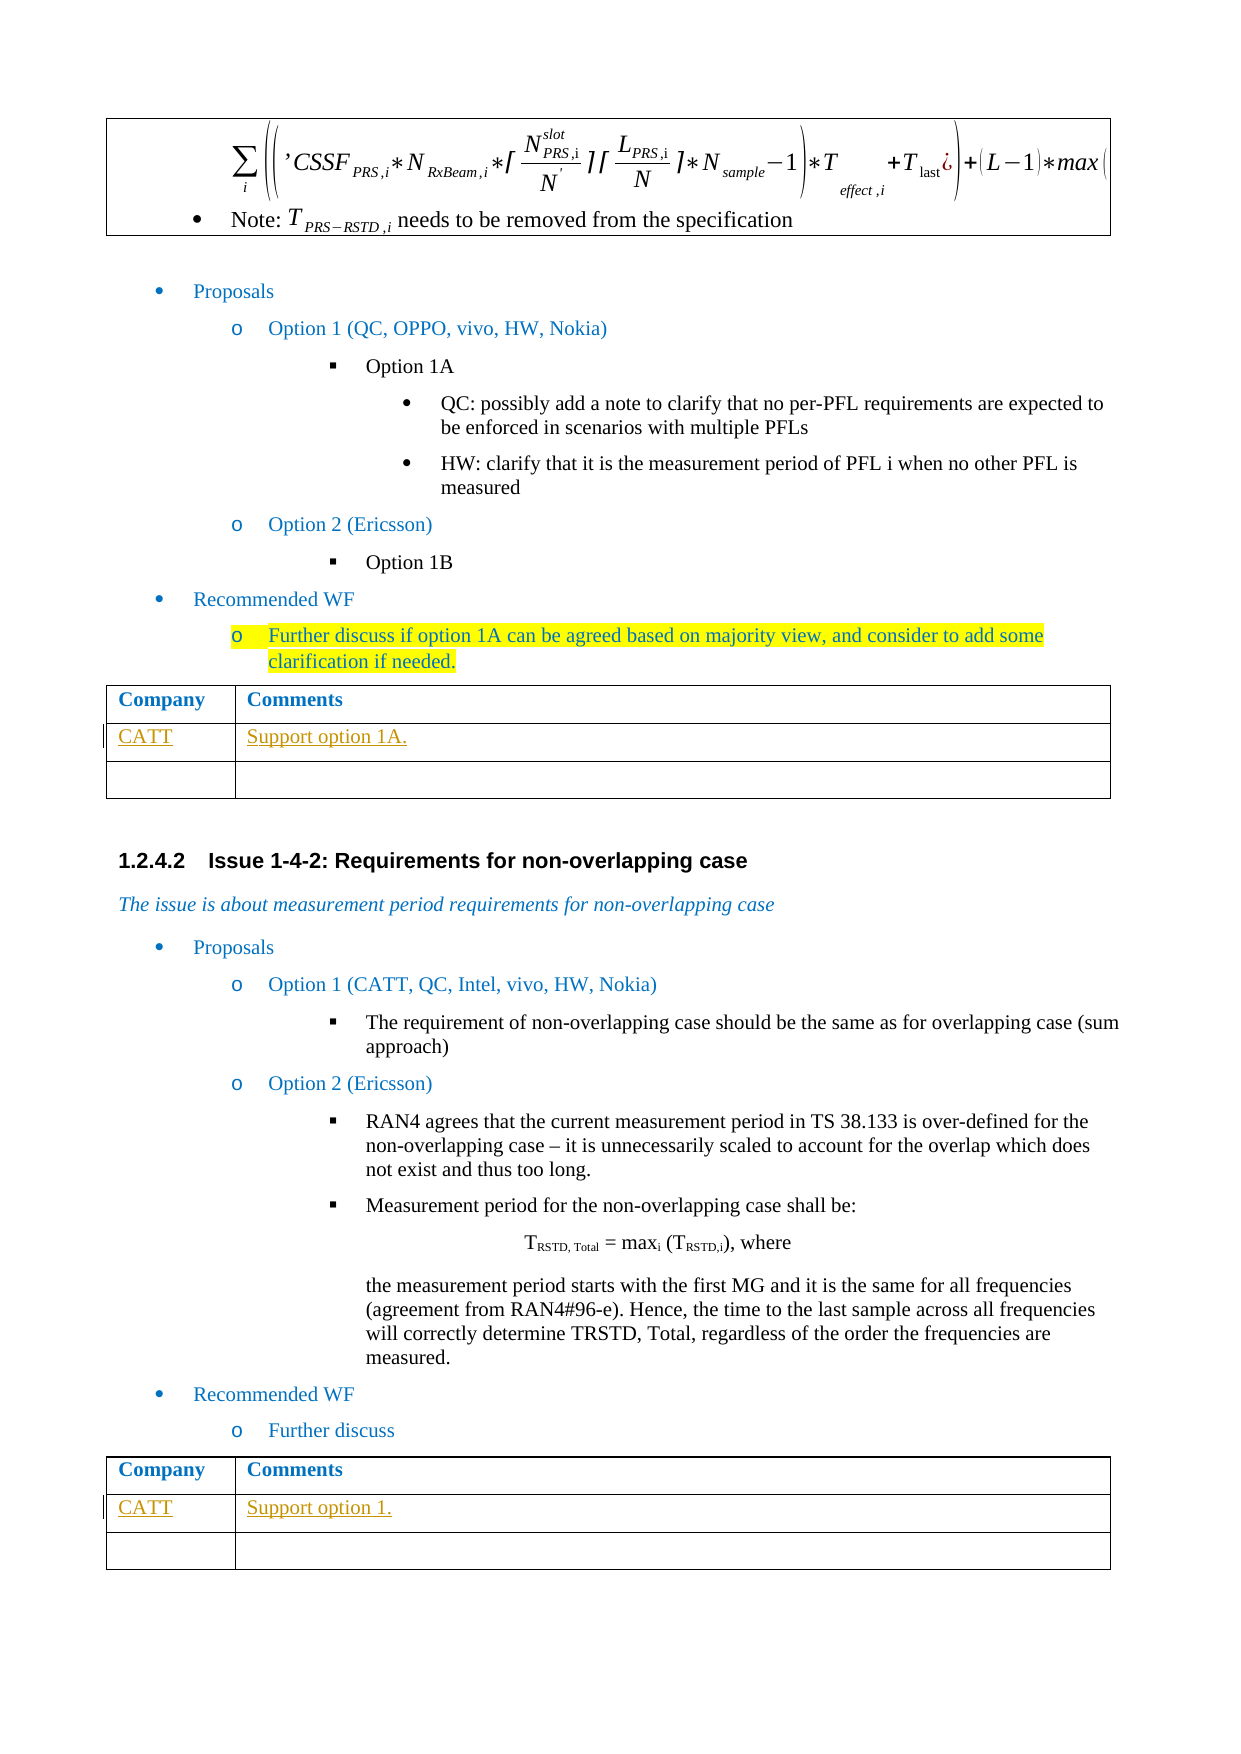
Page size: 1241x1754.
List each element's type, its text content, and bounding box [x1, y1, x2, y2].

list QC: possibly add a note to clarify that no per-PFL requirements are expected to be enforced in scenarios with multiple PFLs [403, 391, 1122, 439]
list Proposals [156, 935, 1122, 959]
list Recommended WF [156, 1382, 1122, 1406]
table_cell [236, 762, 1110, 798]
table_header Comments [236, 686, 1110, 723]
list Option 1A [328, 354, 1122, 378]
text TRSTD, Total = maxi (TRSTD,i), where [193, 1230, 1122, 1254]
list Proposals [156, 279, 1122, 303]
list RAN4 agrees that the current measurement period in TS 38.133 is over-defined for the non-overlapping case – it is unnecessarily scaled to account for the overlap which does not exist and thus too long. [328, 1109, 1122, 1181]
table_cell [236, 724, 1110, 761]
text The issue is about measurement period requirements for non-overlapping case [118, 892, 1122, 916]
list Further discuss [231, 1418, 1122, 1444]
table_cell [107, 1495, 235, 1532]
list Measurement period for the non-overlapping case shall be: [328, 1193, 1122, 1217]
table_cell [236, 1495, 1110, 1532]
list Option 1 (QC, OPPO, vivo, HW, Nokia) [231, 316, 1122, 341]
list Option 1B [328, 550, 1122, 574]
list Recommended WF [156, 587, 1122, 611]
table_cell [107, 1533, 235, 1569]
list Option 2 (Ericsson) [231, 1071, 1122, 1096]
table_header Company [107, 686, 235, 723]
table_cell [107, 724, 235, 761]
table_header Comments [236, 1458, 1110, 1494]
list the measurement period starts with the first MG and it is the same for all frequencies (agreement from RAN4#96-e). Hence, the time to the last sample across all frequencies will correctly determine TRSTD, Total, regardless of the order the frequencies are measured. [366, 1273, 1122, 1369]
table_cell [107, 762, 235, 798]
list Further discuss if option 1A can be agreed based on majority view, and consider to add some clarification if needed. [231, 623, 1122, 673]
list HW: clarify that it is the measurement period of PFL i when no other PFL is measured [403, 451, 1122, 499]
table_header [107, 119, 1110, 235]
list Option 2 (Ericsson) [231, 512, 1122, 537]
subtitle Issue 1-4-2: Requirements for non-overlapping case [118, 848, 1122, 873]
list Option 1 (CATT, QC, Intel, vivo, HW, Nokia) [231, 972, 1122, 997]
list The requirement of non-overlapping case should be the same as for overlapping case (sum approach) [328, 1010, 1122, 1058]
table_header Company [107, 1458, 235, 1494]
table_cell [236, 1533, 1110, 1569]
